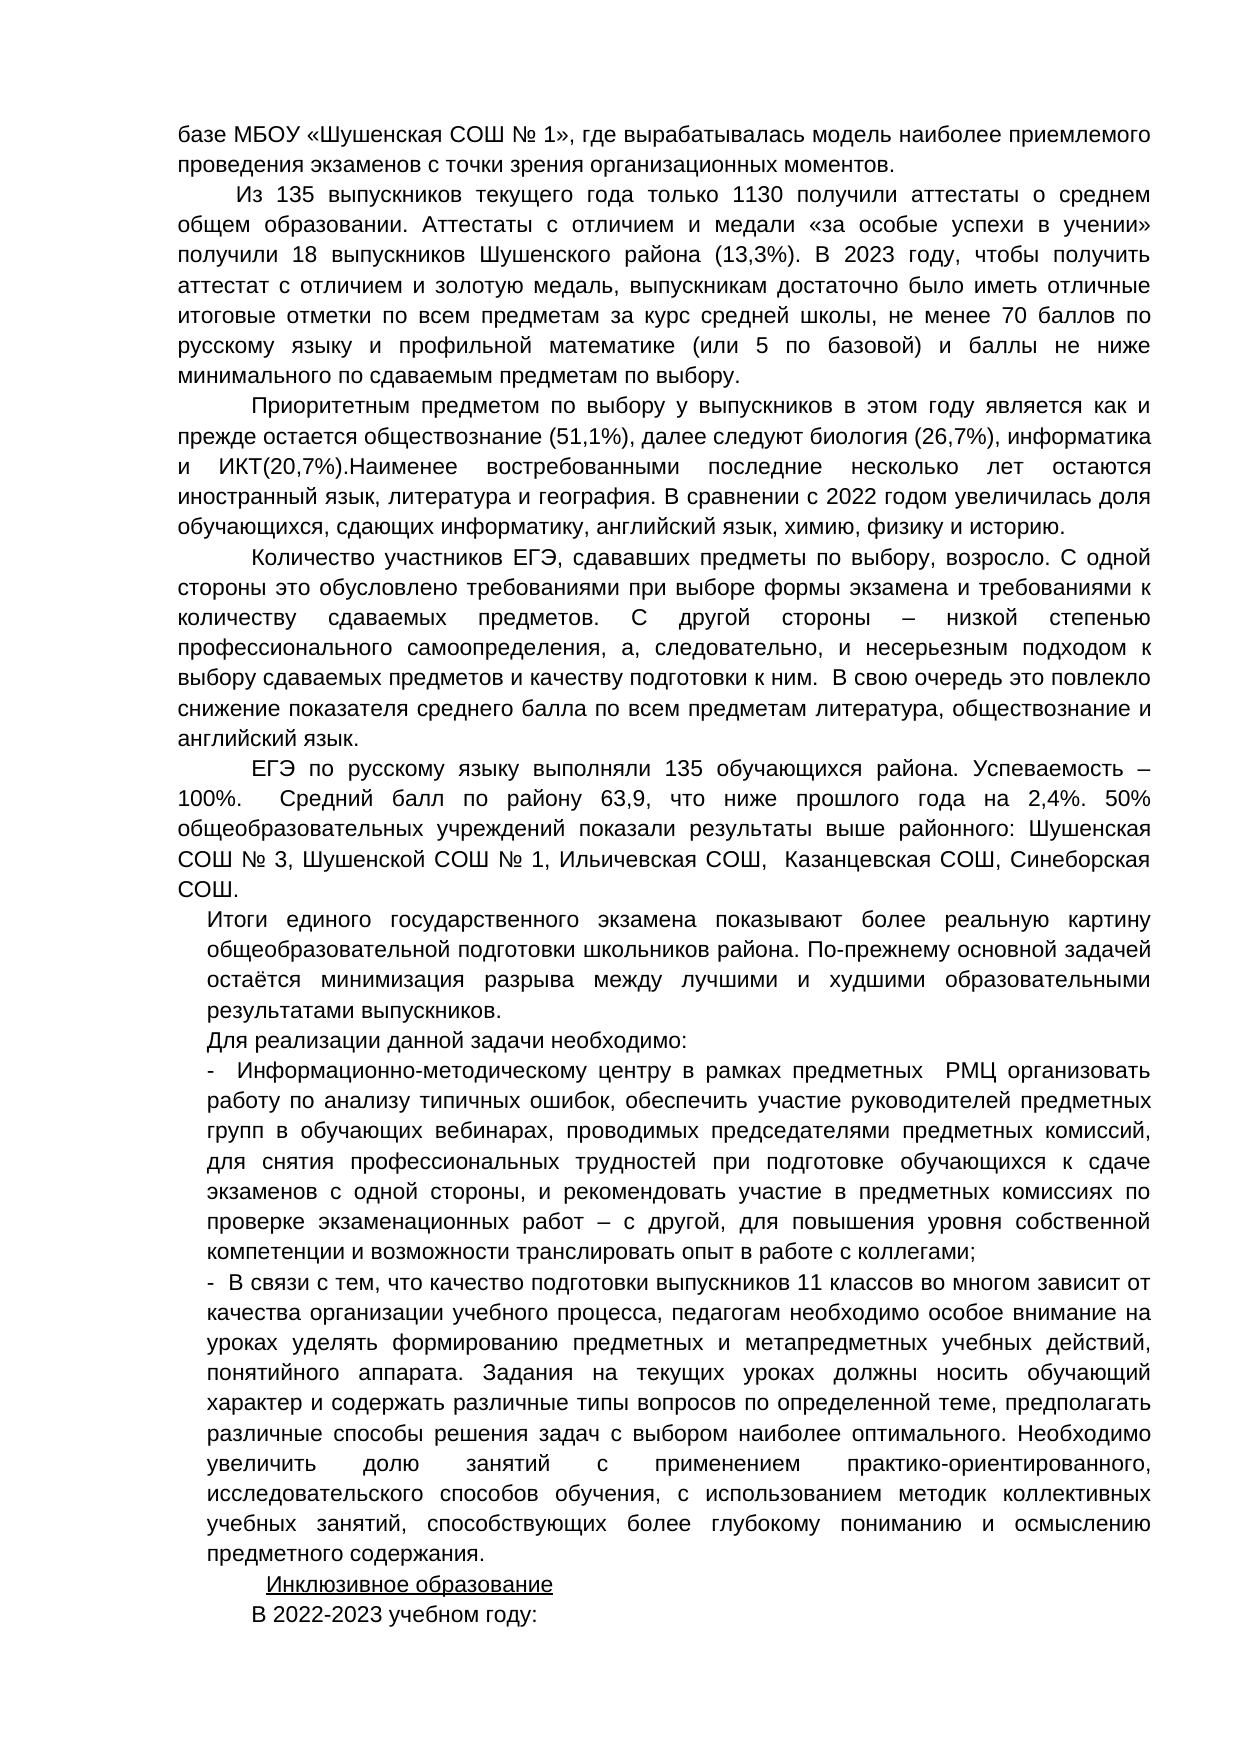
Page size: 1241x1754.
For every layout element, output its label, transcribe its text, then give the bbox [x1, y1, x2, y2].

text Количество участников ЕГЭ, сдававших предметы по выбору, возросло. С одной стороны это обусловлено требованиями при выборе формы экзамена и требованиями к количеству сдаваемых предметов. С другой стороны – низкой степенью профессионального самоопределения, а, следовательно, и несерьезным подходом к выбору сдаваемых предметов и качеству подготовки к ним. В свою очередь это повлекло снижение показателя среднего балла по всем предметам литература, обществознание и английский язык. [177, 543, 1152, 751]
text Приоритетным предметом по выбору у выпускников в этом году является как и прежде остается обществознание (51,1%), далее следуют биология (26,7%), информатика и ИКТ(20,7%).Наименее востребованными последние несколько лет остаются иностранный язык, литература и география. В сравнении с 2022 годом увеличилась доля обучающихся, сдающих информатику, английский язык, химию, физику и историю. [177, 392, 1152, 540]
text ЕГЭ по русскому языку выполняли 135 обучающихся района. Успеваемость – 100%. Средний балл по району 63,9, что ниже прошлого года на 2,4%. 50% общеобразовательных учреждений показали результаты выше районного: Шушенская СОШ № 3, Шушенской СОШ № 1, Ильичевская СОШ, Казанцевская СОШ, Синеборская СОШ. [177, 755, 1152, 902]
text Инклюзивное образование [177, 1571, 1152, 1597]
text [177, 121, 1152, 177]
text В 2022-2023 учебном году: [177, 1601, 1152, 1627]
text - В связи с тем, что качество подготовки выпускников 11 классов во многом зависит от качества организации учебного процесса, педагогам необходимо особое внимание на уроках уделять формированию предметных и метапредметных учебных действий, понятийного аппарата. Задания на текущих уроках должны носить обучающий характер и содержать различные типы вопросов по определенной теме, предполагать различные способы решения задач с выбором наиболее оптимального. Необходимо увеличить долю занятий с применением практико-ориентированного, исследовательского способов обучения, с использованием методик коллективных учебных занятий, способствующих более глубокому пониманию и осмыслению предметного содержания. [207, 1268, 1152, 1567]
text Для реализации данной задачи необходимо: [207, 1027, 1152, 1053]
text Из 135 выпускников текущего года только 1130 получили аттестаты о среднем общем образовании. Аттестаты с отличием и медали «за особые успехи в учении» получили 18 выпускников Шушенского района (13,3%). В 2023 году, чтобы получить аттестат с отличием и золотую медаль, выпускникам достаточно было иметь отличные итоговые отметки по всем предметам за курс средней школы, не менее 70 баллов по русскому языку и профильной математике (или 5 по базовой) и баллы не ниже минимального по сдаваемым предметам по выбору. [177, 181, 1152, 389]
text Итоги единого государственного экзамена показывают более реальную картину общеобразовательной подготовки школьников района. По-прежнему основной задачей остаётся минимизация разрыва между лучшими и худшими образовательными результатами выпускников. [207, 906, 1152, 1023]
text - Информационно-методическому центру в рамках предметных РМЦ организовать работу по анализу типичных ошибок, обеспечить участие руководителей предметных групп в обучающих вебинарах, проводимых председателями предметных комиссий, для снятия профессиональных трудностей при подготовке обучающихся к сдаче экзаменов с одной стороны, и рекомендовать участие в предметных комиссиях по проверке экзаменационных работ – с другой, для повышения уровня собственной компетенции и возможности транслировать опыт в работе с коллегами; [207, 1057, 1152, 1265]
